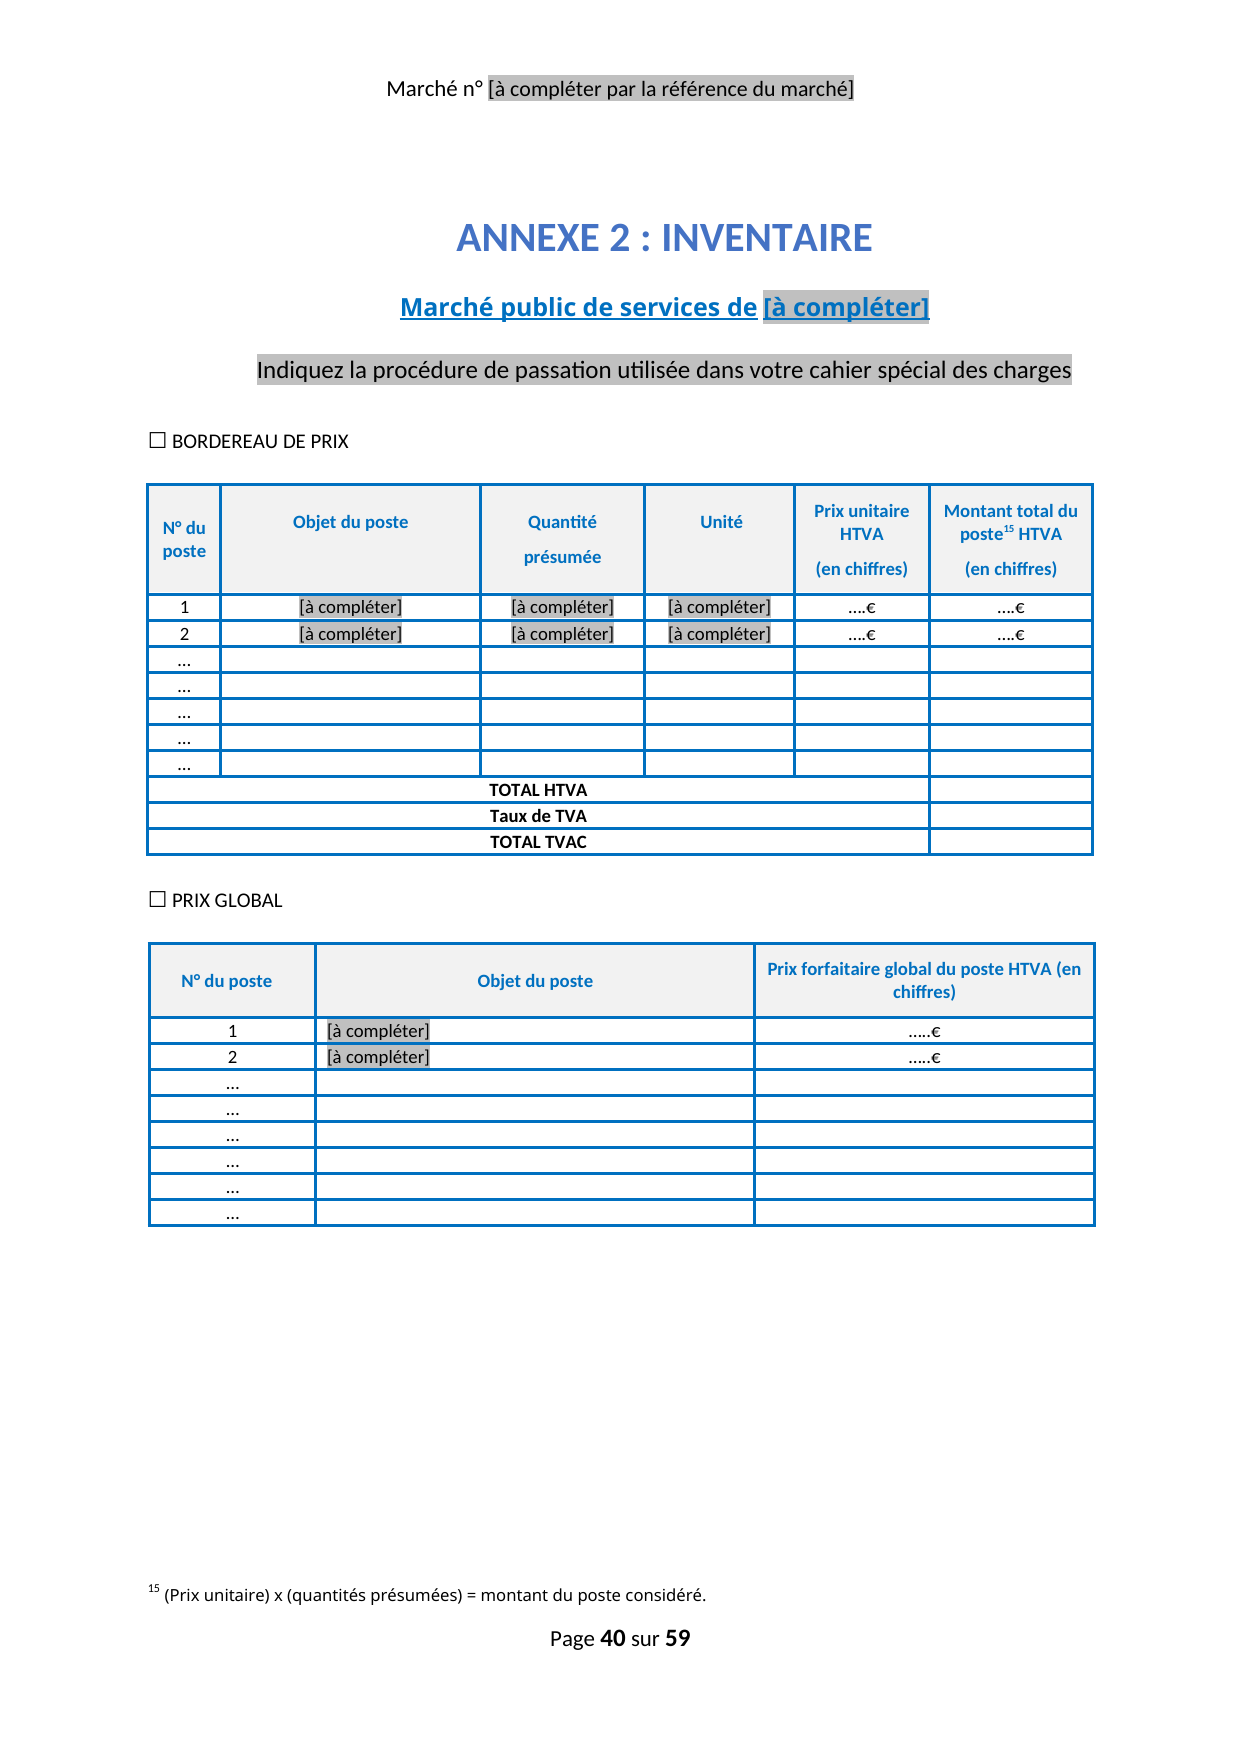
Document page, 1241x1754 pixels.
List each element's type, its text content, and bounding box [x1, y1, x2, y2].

table_cell [931, 778, 1091, 801]
table_cell [771, 622, 793, 644]
table_cell [796, 700, 928, 723]
table_cell [482, 700, 643, 723]
table_cell [646, 700, 793, 723]
table_cell …..€ [756, 1019, 1093, 1042]
table_cell [222, 596, 299, 618]
table_cell [931, 752, 1091, 775]
table_cell [614, 622, 643, 644]
table_header Objet du poste [317, 945, 753, 1016]
table_cell [756, 1175, 1093, 1198]
table_cell … [151, 1175, 314, 1198]
table_cell [646, 596, 668, 618]
table_cell Taux de TVA [149, 804, 928, 827]
table_cell [430, 1045, 753, 1068]
table_cell [646, 752, 793, 775]
text BORDEREAU DE PRIX [148, 425, 1093, 455]
table_cell [317, 1019, 327, 1042]
table_cell … [149, 700, 219, 723]
table_cell … [151, 1123, 314, 1146]
table_cell [222, 726, 479, 749]
table_cell … [151, 1201, 314, 1224]
table_cell [756, 1097, 1093, 1120]
table_cell [646, 648, 793, 671]
table_cell 2 [151, 1045, 314, 1068]
table_header Prix unitaire HTVA (en chiffres) [796, 486, 928, 592]
table_cell TOTAL TVAC [149, 830, 928, 853]
table_cell [222, 622, 299, 644]
table_cell [402, 622, 479, 644]
table_cell [482, 674, 643, 697]
table_cell [614, 596, 643, 618]
table_cell [482, 752, 643, 775]
table_cell [317, 1149, 753, 1172]
table_cell ….€ [931, 622, 1091, 644]
table_cell [317, 1045, 327, 1068]
table_cell … [149, 648, 219, 671]
table_cell [482, 596, 511, 618]
table_header Prix forfaitaire global du poste HTVA (en chiffres) [756, 945, 1093, 1016]
table_cell 1 [149, 596, 219, 618]
table_cell [931, 700, 1091, 723]
table_header Montant total du poste HTVA (en chiffres) [931, 486, 1091, 592]
table_header Unité [646, 486, 793, 592]
table_cell … [149, 752, 219, 775]
table_header N° du poste [149, 486, 219, 592]
table_cell … [151, 1097, 314, 1120]
table_cell [646, 674, 793, 697]
table_cell [931, 830, 1091, 853]
table_cell … [151, 1149, 314, 1172]
table_cell [317, 1175, 753, 1198]
table_cell [796, 726, 928, 749]
table_cell … [149, 726, 219, 749]
table_cell …..€ [756, 1045, 1093, 1068]
table_cell [402, 596, 479, 618]
table_header Objet du poste [222, 486, 479, 592]
table_cell [931, 726, 1091, 749]
table_cell [796, 674, 928, 697]
table_cell [482, 648, 643, 671]
table_cell [756, 1201, 1093, 1224]
table_cell ….€ [931, 596, 1091, 618]
table_cell 2 [149, 622, 219, 644]
table_header N° du poste [151, 945, 314, 1016]
table_cell [317, 1097, 753, 1120]
table_cell TOTAL HTVA [149, 778, 928, 801]
table_cell … [149, 674, 219, 697]
table_cell [646, 622, 668, 644]
table_cell [222, 752, 479, 775]
table_cell [756, 1123, 1093, 1146]
table_cell [430, 1019, 753, 1042]
table_cell [482, 622, 511, 644]
table_cell [222, 674, 479, 697]
table_header Quantité présumée [482, 486, 643, 592]
table_header ANNEXE 2 : INVENTAIRE Marché public de services de [148, 186, 1181, 397]
table_cell [931, 804, 1091, 827]
table_cell [931, 648, 1091, 671]
table_cell [482, 726, 643, 749]
table_cell [222, 648, 479, 671]
table_cell [931, 674, 1091, 697]
table_cell [796, 752, 928, 775]
table_cell [756, 1149, 1093, 1172]
table_cell [756, 1071, 1093, 1094]
table_cell [646, 726, 793, 749]
table_cell [222, 700, 479, 723]
table_cell [771, 596, 793, 618]
table_cell ….€ [796, 596, 928, 618]
table_cell ….€ [796, 622, 928, 644]
table_cell … [151, 1071, 314, 1094]
table_cell 1 [151, 1019, 314, 1042]
table_cell [317, 1123, 753, 1146]
table_cell [317, 1201, 753, 1224]
table_cell [796, 648, 928, 671]
table_cell [317, 1071, 753, 1094]
text PRIX GLOBAL [148, 884, 1093, 914]
